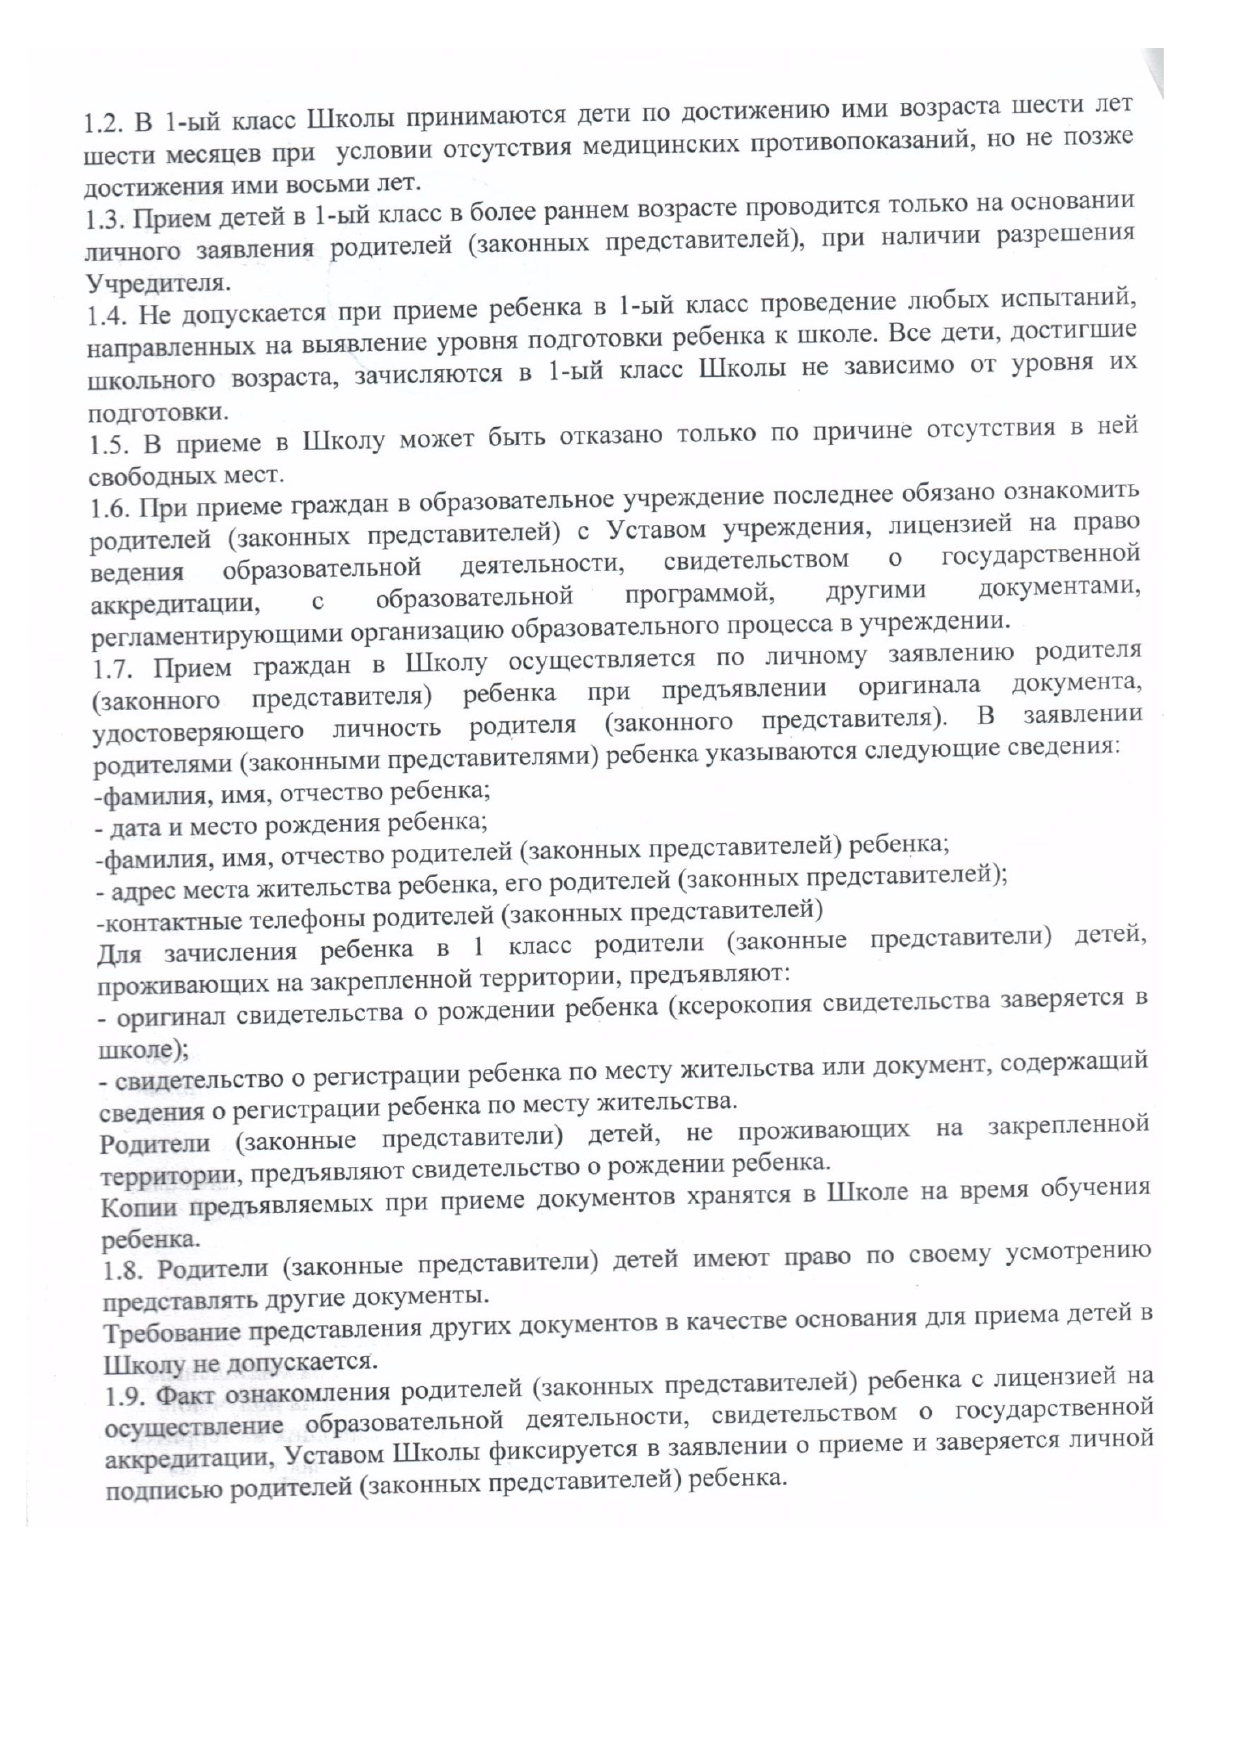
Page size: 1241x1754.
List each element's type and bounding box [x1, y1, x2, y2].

picture [26, 48, 1174, 1527]
